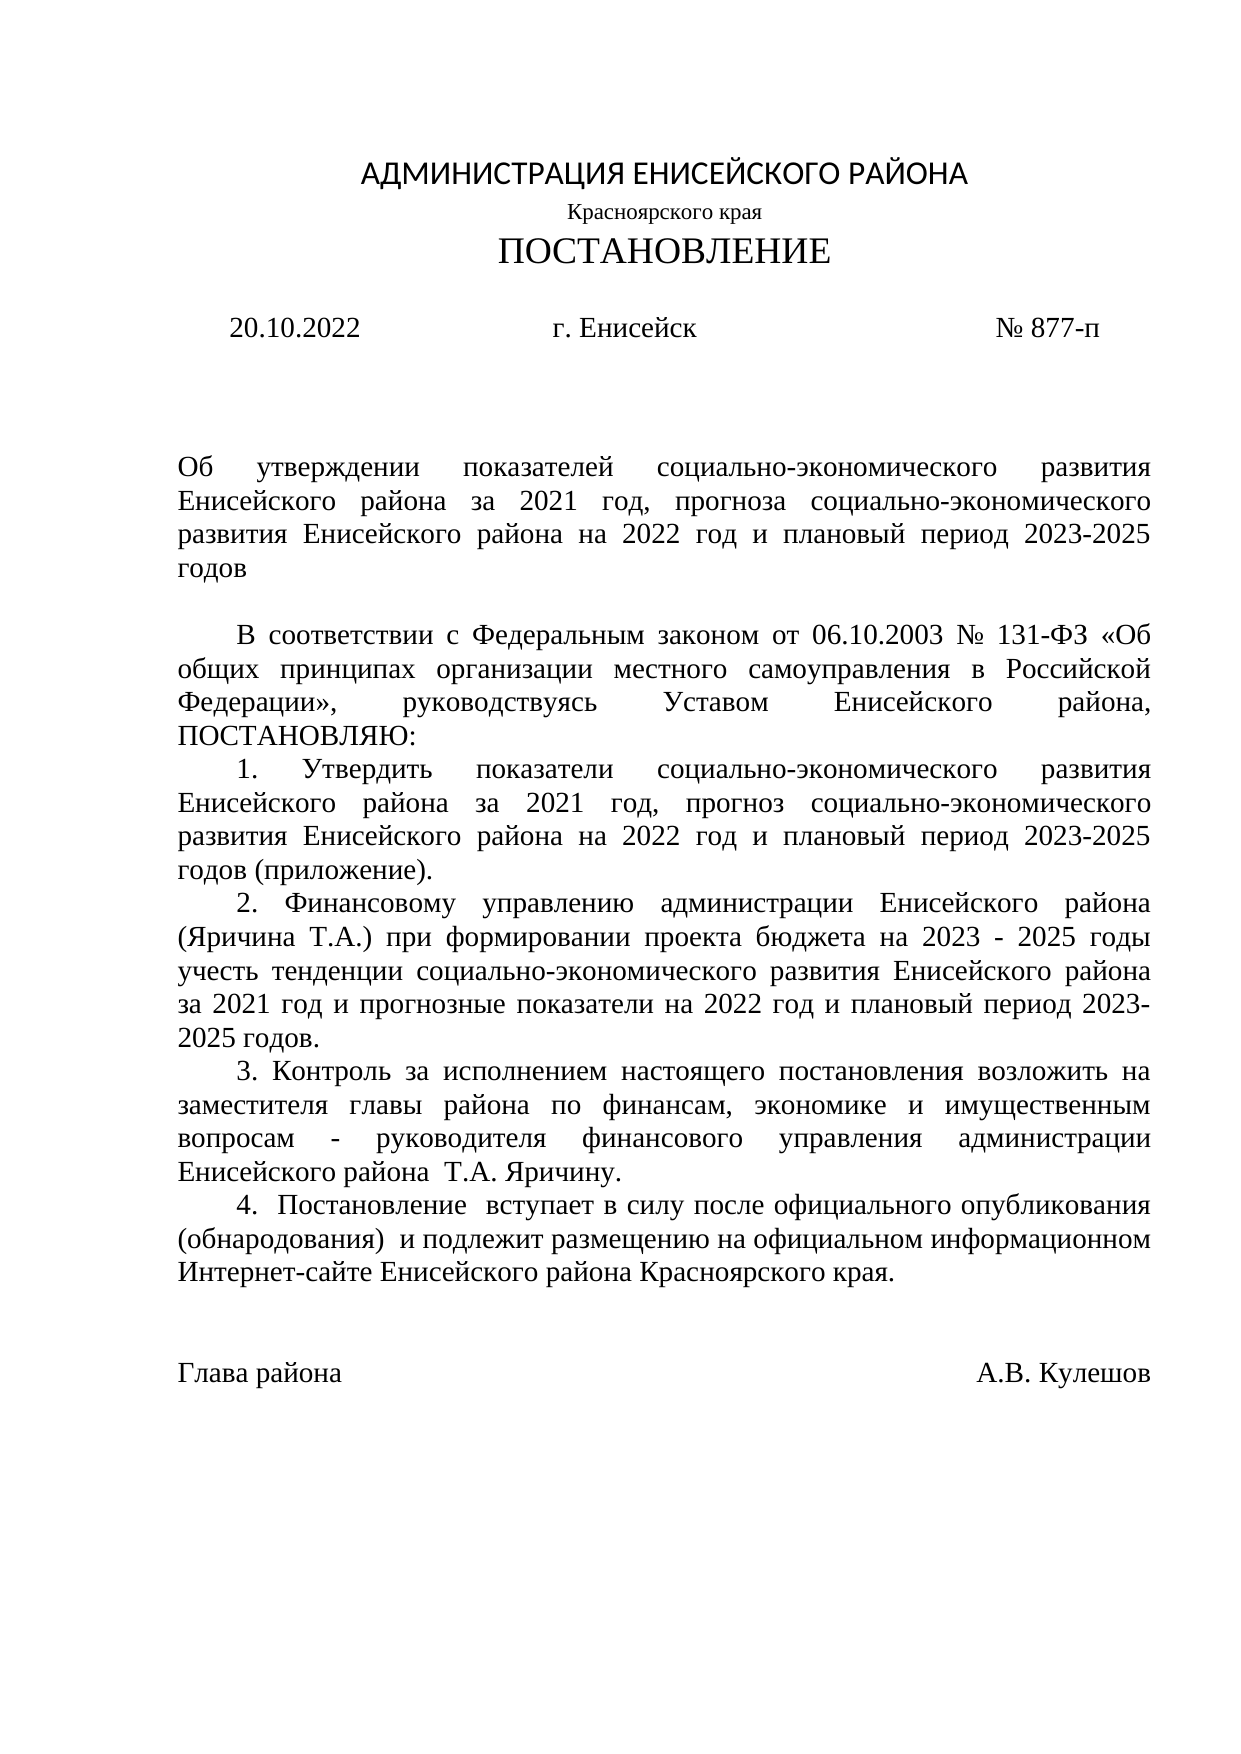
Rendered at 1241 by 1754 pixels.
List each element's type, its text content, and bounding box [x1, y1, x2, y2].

text 20.10.2022 г. Енисейск № 877-п [177, 310, 1152, 344]
text АДМИНИСТРАЦИЯ ЕНИСЕЙСКОГО РАЙОНА [177, 152, 1152, 192]
text Красноярского края [177, 198, 1152, 225]
text 1. Утвердить показатели социально-экономического развития Енисейского района за 2021 год, прогноз социально-экономического развития Енисейского района на 2022 год и плановый период 2023-2025 годов (приложение). [177, 751, 1152, 886]
text В соответствии с Федеральным законом от 06.10.2003 № 131-ФЗ «Об общих принципах организации местного самоуправления в Российской Федерации», руководствуясь Уставом Енисейского района, ПОСТАНОВЛЯЮ: [177, 617, 1152, 751]
text 2. Финансовому управлению администрации Енисейского района (Яричина Т.А.) при формировании проекта бюджета на 2023 - 2025 годы учесть тенденции социально-экономического развития Енисейского района за 2021 год и прогнозные показатели на 2022 год и плановый период 2023-2025 годов. [177, 886, 1152, 1053]
text ПОСТАНОВЛЕНИЕ [177, 229, 1152, 272]
text 4. Постановление вступает в силу после официального опубликования (обнародования) и подлежит размещению на официальном информационном Интернет-сайте Енисейского района Красноярского края. [177, 1187, 1152, 1288]
text Глава района А.В. Кулешов [177, 1355, 1152, 1389]
text Об утверждении показателей социально-экономического развития Енисейского района за 2021 год, прогноза социально-экономического развития Енисейского района на 2022 год и плановый период 2023-2025 годов [177, 449, 1152, 584]
text 3. Контроль за исполнением настоящего постановления возложить на заместителя главы района по финансам, экономике и имущественным вопросам - руководителя финансового управления администрации Енисейского района Т.А. Яричину. [177, 1053, 1152, 1187]
